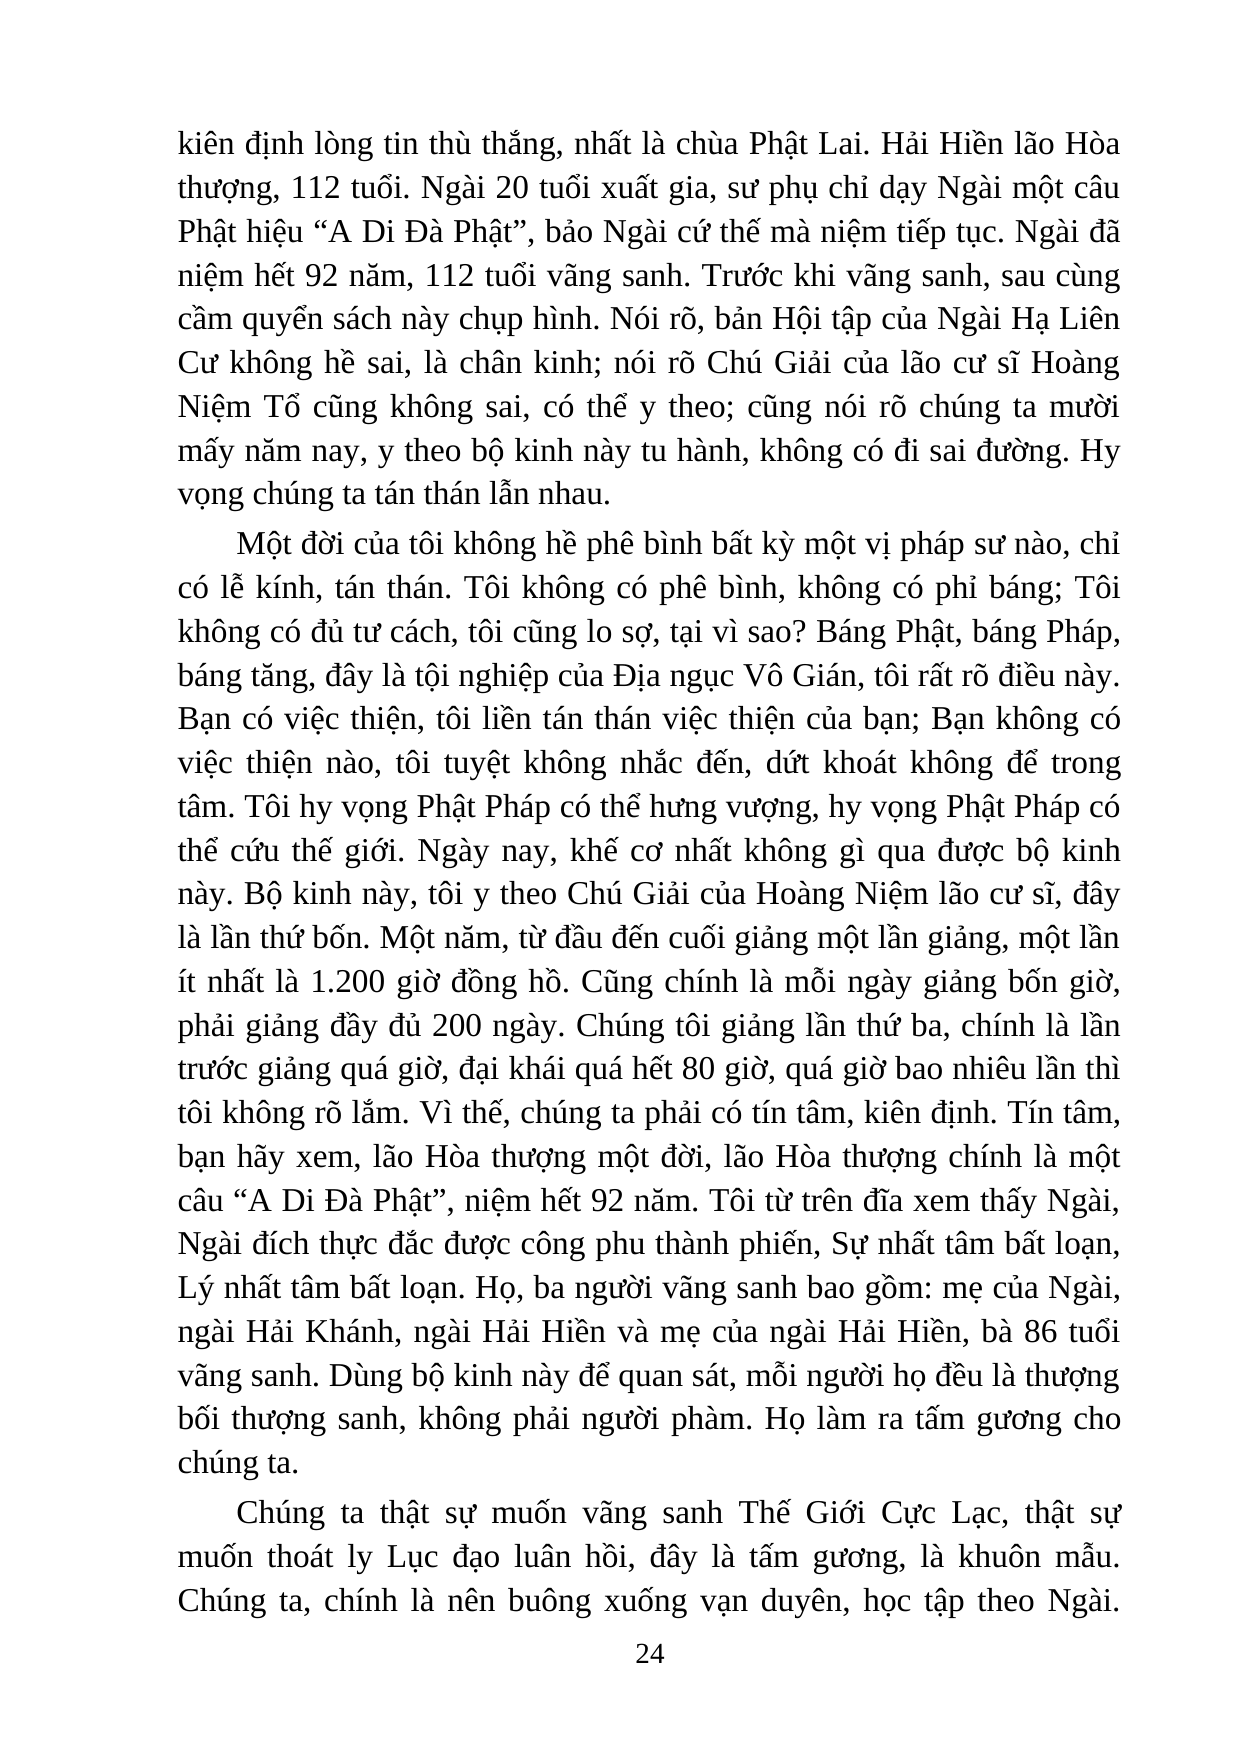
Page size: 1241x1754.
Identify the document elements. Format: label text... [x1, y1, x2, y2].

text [177, 1487, 1122, 1618]
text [177, 118, 1122, 512]
text Một đời của tôi không hề phê bình bất kỳ một vị pháp sư nào, chỉ có lễ kính, tán thán. Tôi không có phê bình, không có phỉ báng; Tôi không có đủ tư cách, tôi cũng lo sợ, tại vì sao? Báng Phật, báng Pháp, báng tăng, đây là tội nghiệp của Địa ngục Vô Gián, tôi rất rõ điều này. Bạn có việc thiện, tôi liền tán thán việc thiện của bạn; Bạn không có việc thiện nào, tôi tuyệt không nhắc đến, dứt khoát không để trong tâm. Tôi hy vọng Phật Pháp có thể hưng vượng, hy vọng Phật Pháp có thể cứu thế giới. Ngày nay, khế cơ nhất không gì qua được bộ kinh này. Bộ kinh này, tôi y theo Chú Giải của Hoàng Niệm lão cư sĩ, đây là lần thứ bốn. Một năm, từ đầu đến cuối giảng một lần giảng, một lần ít nhất là 1.200 giờ đồng hồ. Cũng chính là mỗi ngày giảng bốn giờ, phải giảng đầy đủ 200 ngày. Chúng tôi giảng lần thứ ba, chính là lần trước giảng quá giờ, đại khái quá hết 80 giờ, quá giờ bao nhiêu lần thì tôi không rõ lắm. Vì thế, chúng ta phải có tín tâm, kiên định. Tín tâm, bạn hãy xem, lão Hòa thượng một đời, lão Hòa thượng chính là một câu “A Di Đà Phật”, niệm hết 92 năm. Tôi từ trên đĩa xem thấy Ngài, Ngài đích thực đắc được công phu thành phiến, Sự nhất tâm bất loạn, Lý nhất tâm bất loạn. Họ, ba người vãng sanh bao gồm: mẹ của Ngài, ngài Hải Khánh, ngài Hải Hiền và mẹ của ngài Hải Hiền, bà 86 tuổi vãng sanh. Dùng bộ kinh này để quan sát, mỗi người họ đều là thượng bối thượng sanh, không phải người phàm. Họ làm ra tấm gương cho chúng ta. [177, 518, 1122, 1481]
